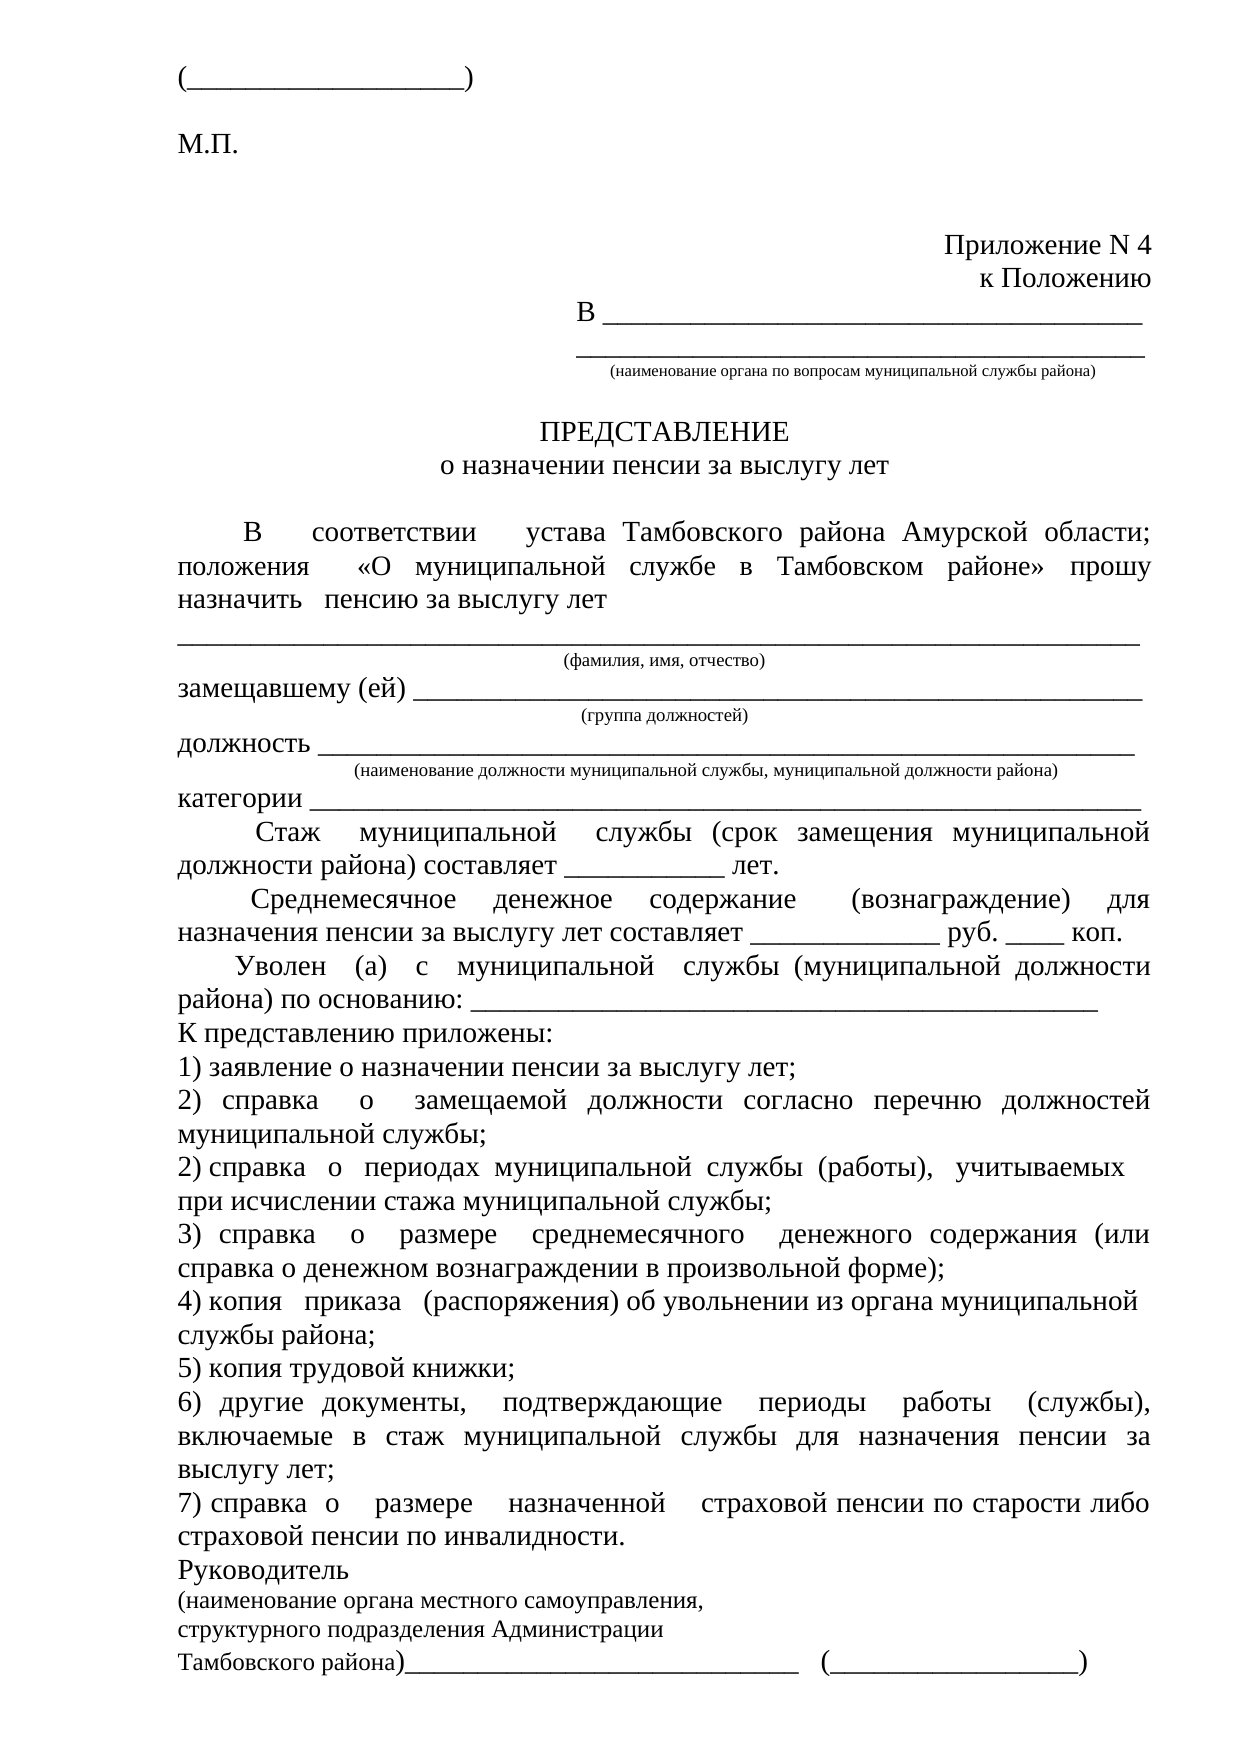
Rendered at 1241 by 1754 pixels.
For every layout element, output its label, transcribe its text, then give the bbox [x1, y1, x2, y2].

text 1) заявление о назначении пенсии за выслугу лет; [177, 1049, 1152, 1082]
text (группа должностей) [177, 704, 1152, 725]
text Руководитель [177, 1552, 1152, 1585]
text службы района; [177, 1317, 1152, 1351]
text Стаж муниципальной службы (срок замещения муниципальной должности района) составляет ___________ лет. [177, 814, 1152, 881]
text (наименование должности муниципальной службы, муниципальной должности района) [177, 759, 1152, 780]
text при исчислении стажа муниципальной службы; [177, 1183, 1152, 1216]
text ПРЕДСТАВЛЕНИЕ [177, 414, 1152, 447]
text (наименование органа местного самоуправления, [177, 1585, 1152, 1614]
text (наименование органа по вопросам муниципальной службы района) [177, 361, 1152, 380]
text В _____________________________________ [576, 294, 1152, 327]
text 2) справка о замещаемой должности согласно перечню должностей муниципальной службы; [177, 1082, 1152, 1149]
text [177, 59, 1152, 93]
text 2) справка о периодах муниципальной службы (работы), учитываемых [177, 1149, 1152, 1183]
text К представлению приложены: [177, 1015, 1152, 1049]
text Уволен (а) с муниципальной службы (муниципальной должности района) по основанию: ___________________________________________ [177, 948, 1152, 1015]
text 5) копия трудовой книжки; [177, 1351, 1152, 1384]
text категории _________________________________________________________ [177, 780, 1152, 814]
text замещавшему (ей) __________________________________________________ [177, 670, 1152, 704]
text 3) справка о размере среднемесячного денежного содержания (или справка о денежном вознаграждении в произвольной форме); [177, 1216, 1152, 1283]
text 4) копия приказа (распоряжения) об увольнении из органа муниципальной [177, 1283, 1152, 1317]
text должность ________________________________________________________ [177, 725, 1152, 759]
text структурного подразделения Администрации [177, 1614, 1152, 1643]
text 6) другие документы, подтверждающие периоды работы (службы), включаемые в стаж муниципальной службы для назначения пенсии за выслугу лет; [177, 1384, 1152, 1485]
text __________________________________________________________________ [177, 615, 1152, 648]
text В соответствии устава Тамбовского района Амурской области; положения «О муниципальной службе в Тамбовском районе» прошу назначить пенсию за выслугу лет [177, 514, 1152, 615]
text к Положению [177, 260, 1152, 294]
text _______________________________________ [576, 327, 1152, 361]
text (фамилия, имя, отчество) [177, 648, 1152, 670]
text о назначении пенсии за выслугу лет [177, 447, 1152, 481]
text М.П. [177, 126, 1152, 160]
text Среднемесячное денежное содержание (вознаграждение) для назначения пенсии за выслугу лет составляет _____________ руб. ____ коп. [177, 881, 1152, 948]
text Тамбовского района)___________________________ (_________________) [177, 1643, 1152, 1676]
text 7) справка о размере назначенной страховой пенсии по старости либо страховой пенсии по инвалидности. [177, 1485, 1152, 1552]
text Приложение N 4 [177, 227, 1152, 260]
